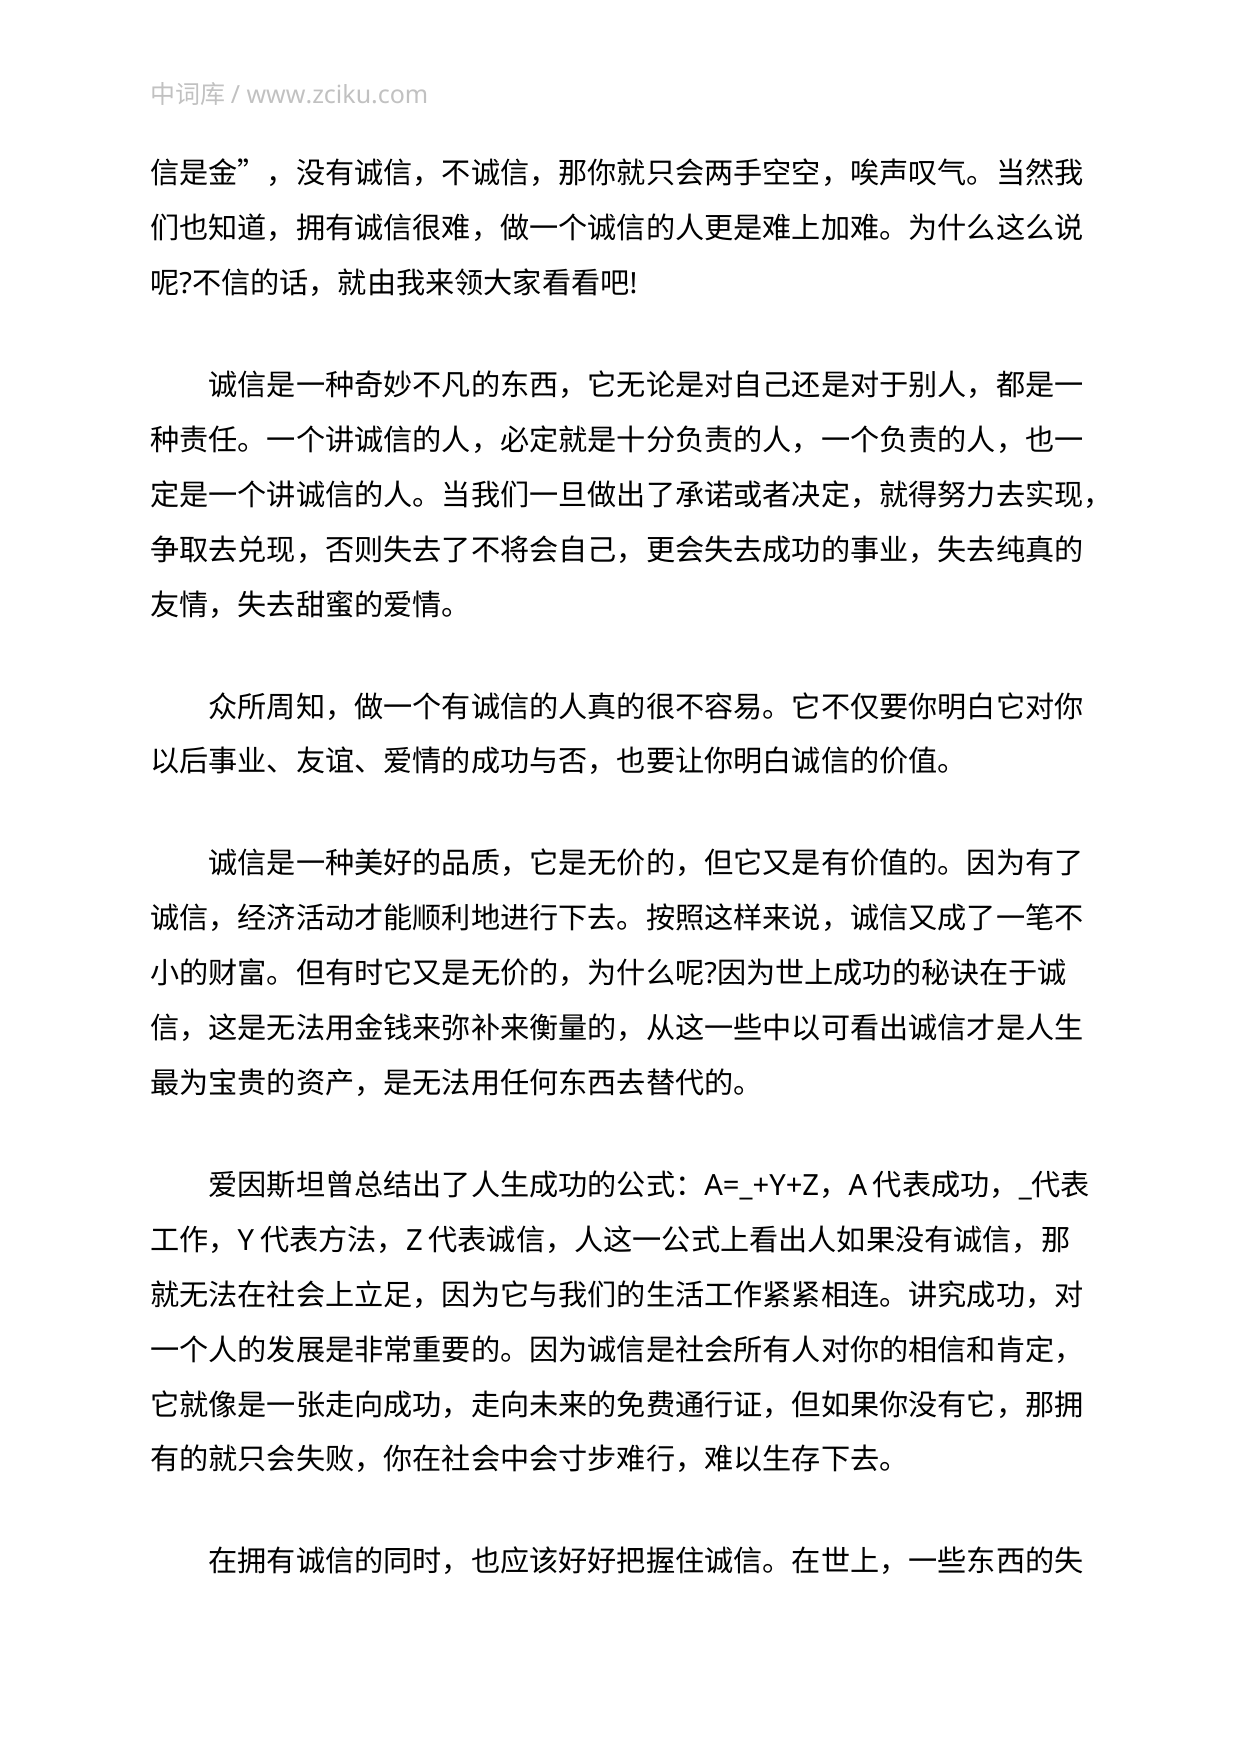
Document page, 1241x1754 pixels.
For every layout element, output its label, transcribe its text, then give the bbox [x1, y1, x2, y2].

text 诚信是一种奇妙不凡的东西，它无论是对自己还是对于别人，都是一种责任。一个讲诚信的人，必定就是十分负责的人，一个负责的人，也一定是一个讲诚信的人。当我们一旦做出了承诺或者决定，就得努力去实现，争取去兑现，否则失去了不将会自己，更会失去成功的事业，失去纯真的友情，失去甜蜜的爱情。 [150, 362, 1090, 624]
text 众所周知，做一个有诚信的人真的很不容易。它不仅要你明白它对你以后事业、友谊、爱情的成功与否，也要让你明白诚信的价值。 [150, 683, 1090, 780]
text 爱因斯坦曾总结出了人生成功的公式：A=_+Y+Z，A代表成功，_代表工作，Y代表方法，Z代表诚信，人这一公式上看出人如果没有诚信，那就无法在社会上立足，因为它与我们的生活工作紧紧相连。讲究成功，对一个人的发展是非常重要的。因为诚信是社会所有人对你的相信和肯定，它就像是一张走向成功，走向未来的免费通行证，但如果你没有它，那拥有的就只会失败，你在社会中会寸步难行，难以生存下去。 [150, 1161, 1090, 1478]
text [150, 150, 1090, 302]
text 诚信是一种美好的品质，它是无价的，但它又是有价值的。因为有了诚信，经济活动才能顺利地进行下去。按照这样来说，诚信又成了一笔不小的财富。但有时它又是无价的，为什么呢?因为世上成功的秘诀在于诚信，这是无法用金钱来弥补来衡量的，从这一些中以可看出诚信才是人生最为宝贵的资产，是无法用任何东西去替代的。 [150, 840, 1090, 1102]
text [150, 1538, 1090, 1580]
